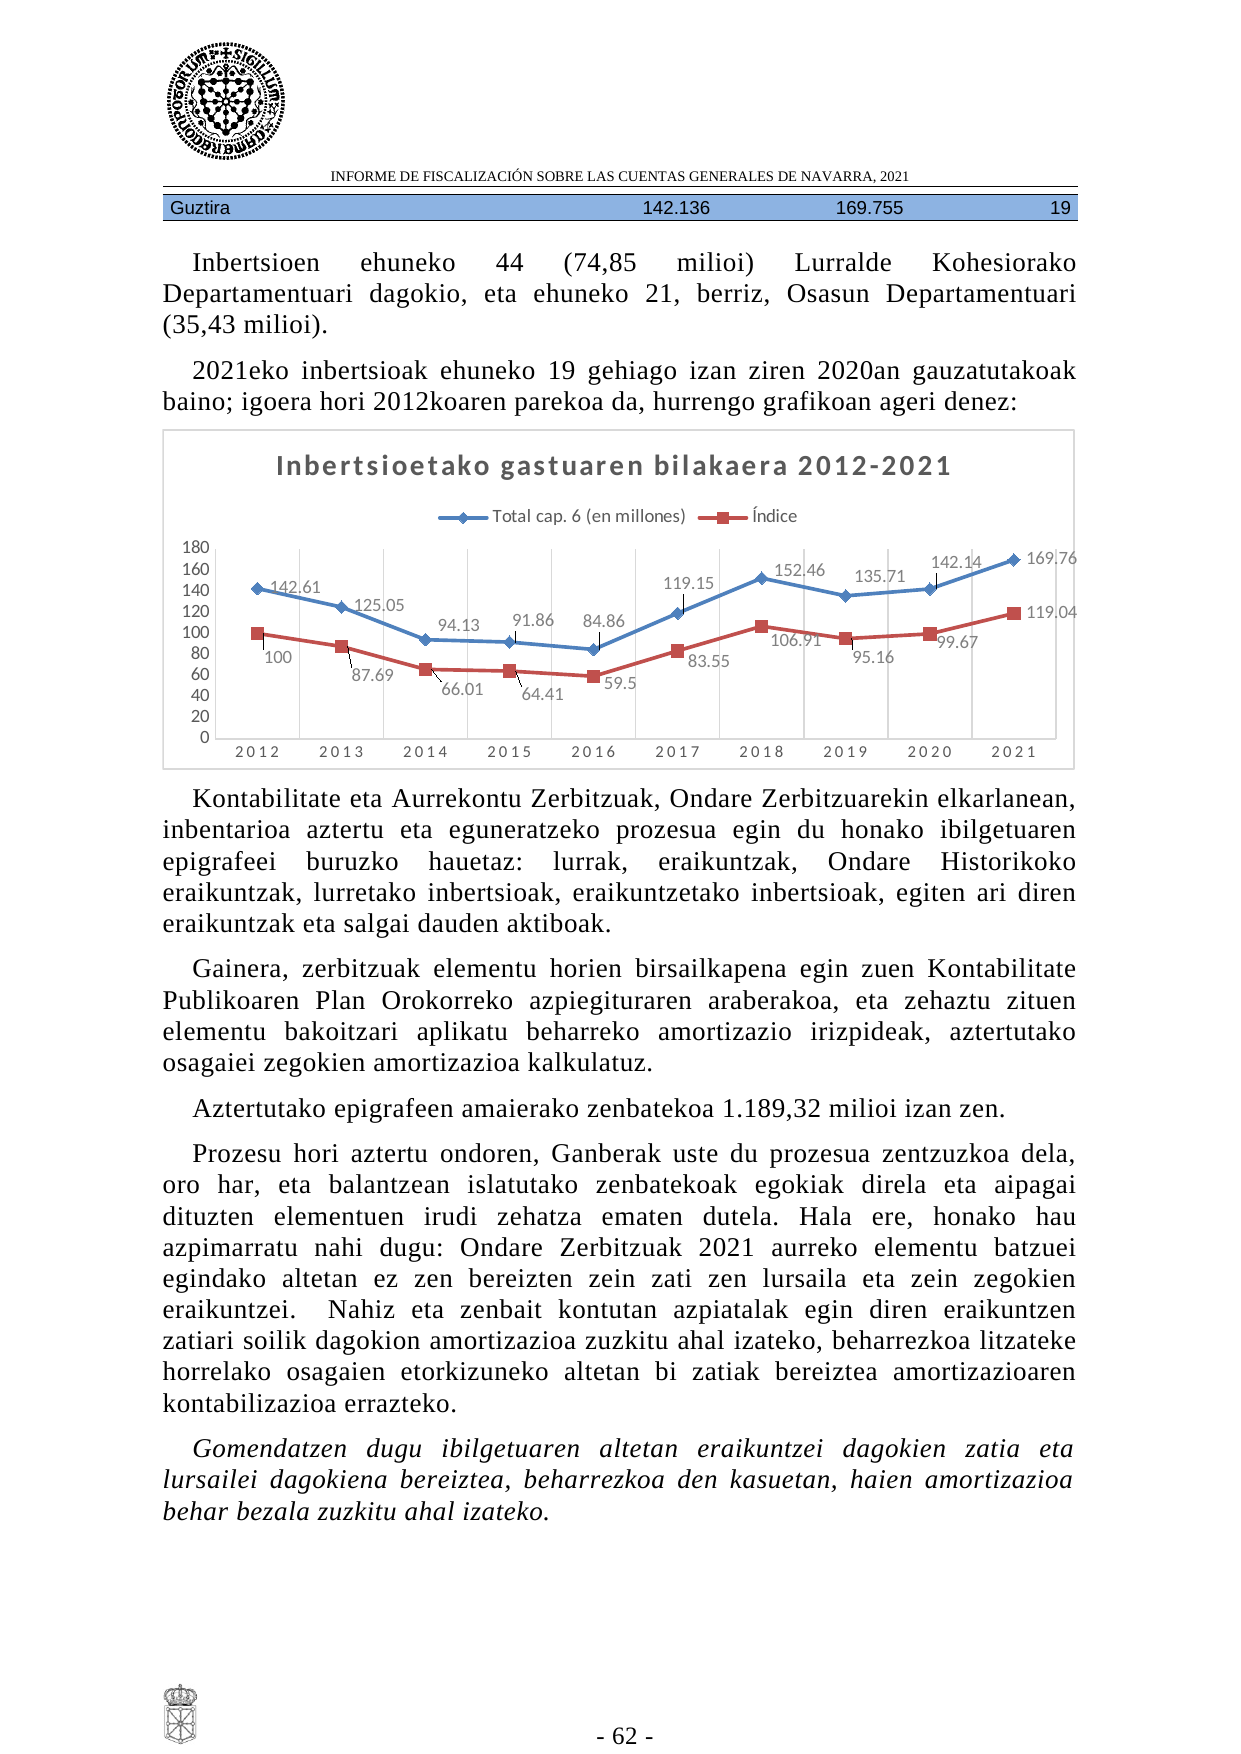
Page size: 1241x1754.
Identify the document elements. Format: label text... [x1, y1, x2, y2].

text Gomendatzen dugu ibilgetuaren altetan eraikuntzei dagokien zatia eta lursailei dagokiena bereiztea, beharrezkoa den kasuetan, haien amortizazioa behar bezala zuzkitu ahal izateko. [162, 1432, 1078, 1526]
text Gainera, zerbitzuak elementu horien birsailkapena egin zuen Kontabilitate Publikoaren Plan Orokorreko azpiegituraren araberakoa, eta zehaztu zituen elementu bakoitzari aplikatu beharreko amortizazio irizpideak, aztertutako osagaiei zegokien amortizazioa kalkulatuz. [162, 953, 1078, 1077]
picture [162, 1683, 198, 1745]
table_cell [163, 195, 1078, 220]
picture [162, 38, 289, 164]
text Kontabilitate eta Aurrekontu Zerbitzuak, Ondare Zerbitzuarekin elkarlanean, inbentarioa aztertu eta eguneratzeko prozesua egin du honako ibilgetuaren epigrafeei buruzko hauetaz: lurrak, eraikuntzak, Ondare Historikoko eraikuntzak, lurretako inbertsioak, eraikuntzetako inbertsioak, egiten ari diren eraikuntzak eta salgai dauden aktiboak. [162, 782, 1078, 938]
text 2021eko inbertsioak ehuneko 19 gehiago izan ziren 2020an gauzatutakoak baino; igoera hori 2012koaren parekoa da, hurrengo grafikoan ageri denez: [162, 354, 1078, 417]
text Prozesu hori aztertu ondoren, Ganberak uste du prozesua zentzuzkoa dela, oro har, eta balantzean islatutako zenbatekoak egokiak direla eta aipagai dituzten elementuen irudi zehatza ematen dutela. Hala ere, honako hau azpimarratu nahi dugu: Ondare Zerbitzuak 2021 aurreko elementu batzuei egindako altetan ez zen bereizten zein zati zen lursaila eta zein zegokien eraikuntzei. Nahiz eta zenbait kontutan azpiatalak egin diren eraikuntzen zatiari soilik dagokion amortizazioa zuzkitu ahal izateko, beharrezkoa litzateke horrelako osagaien etorkizuneko altetan bi zatiak bereiztea amortizazioaren kontabilizazioa errazteko. [162, 1137, 1078, 1418]
text Inbertsioen ehuneko 44 (74,85 milioi) Lurralde Kohesiorako Departamentuari dagokio, eta ehuneko 21, berriz, Osasun Departamentuari (35,43 milioi). [162, 246, 1078, 340]
text Aztertutako epigrafeen amaierako zenbatekoa 1.189,32 milioi izan zen. [162, 1092, 1078, 1123]
